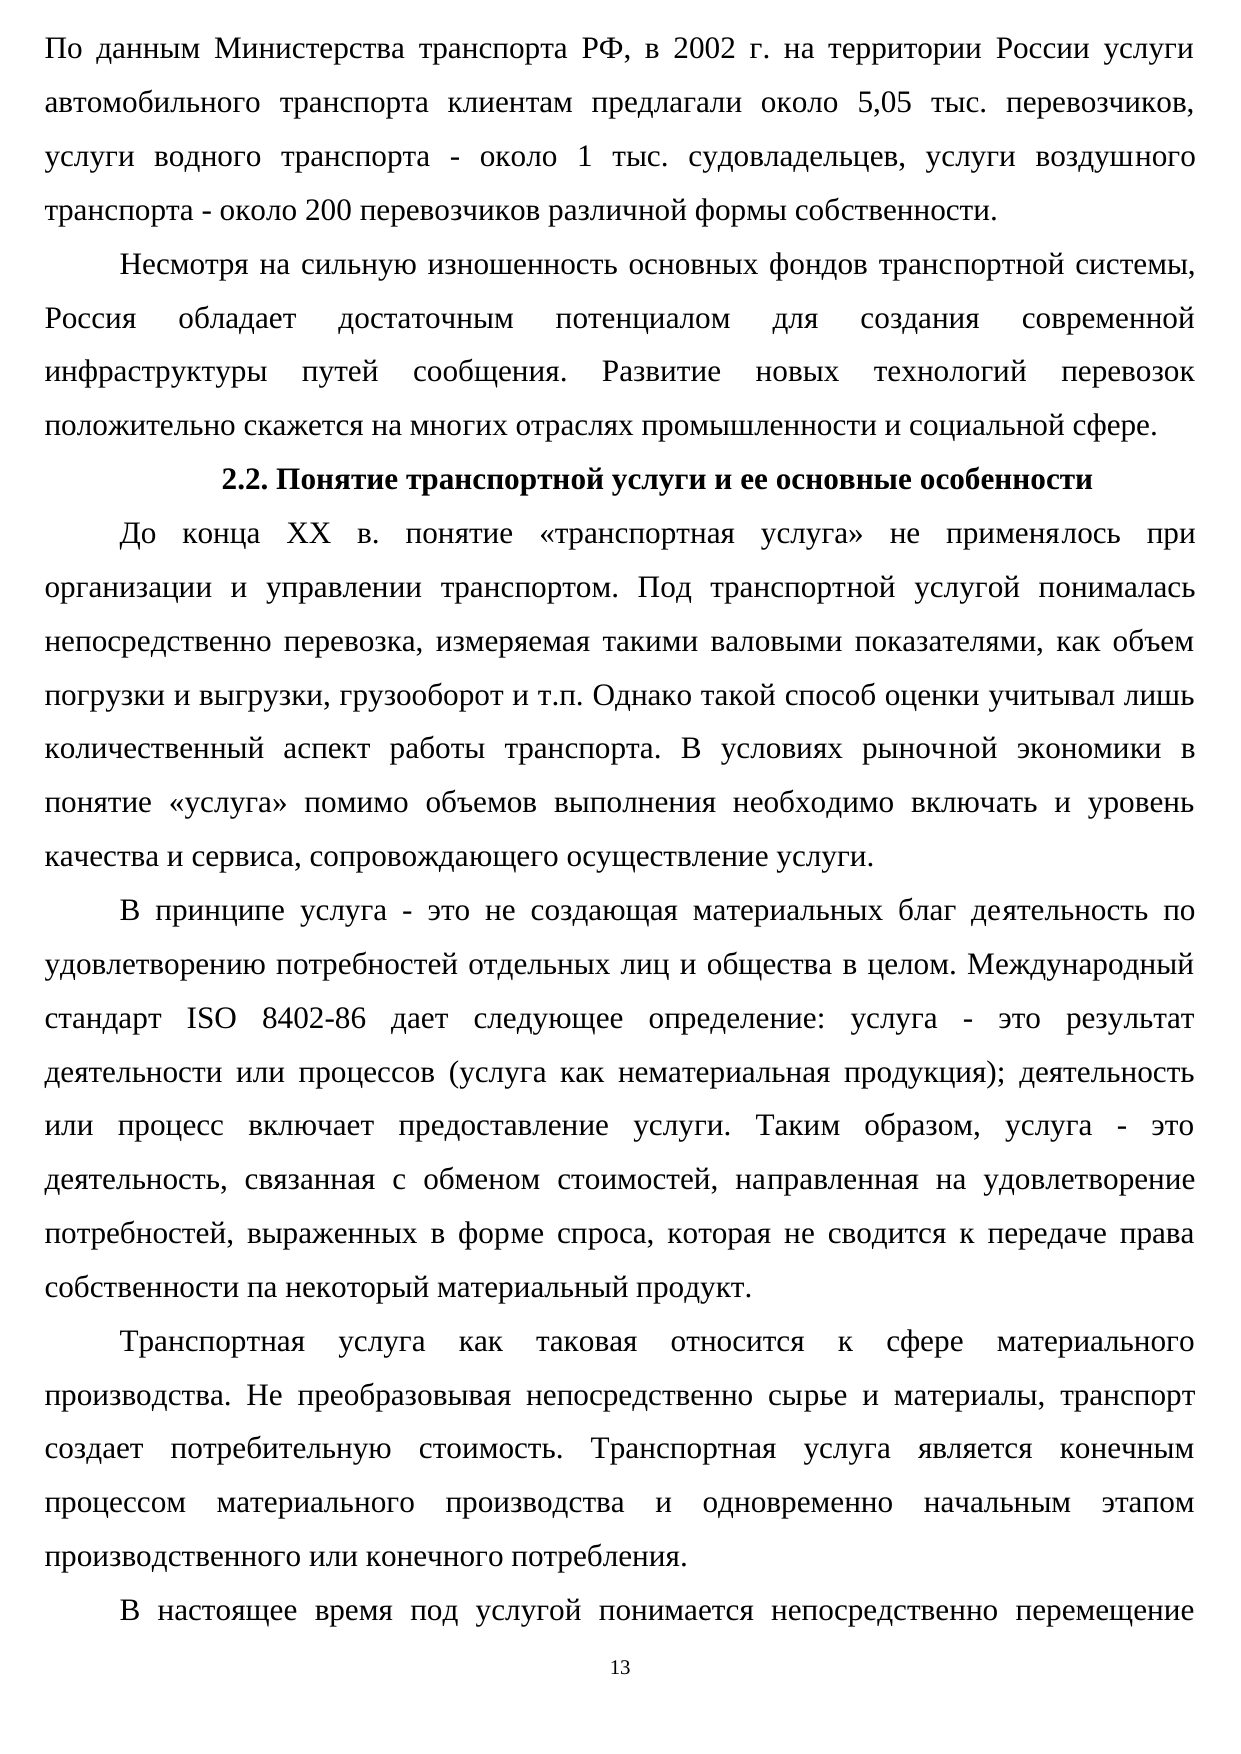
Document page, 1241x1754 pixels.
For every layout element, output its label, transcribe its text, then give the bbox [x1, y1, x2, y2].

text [44, 1591, 1196, 1627]
text В принципе услуга - это не создающая материальных благ деятельность по удовлетворению потребностей отдельных лиц и общества в целом. Международный стандарт ISO 8402-86 дает следующее определение: услуга - это результат деятельности или процессов (услуга как нематериальная продукция); деятельность или процесс включает предоставление услуги. Таким образом, услуга - это деятельность, связанная с обменом стоимостей, направленная на удовлетворение потребностей, выраженных в форме спроса, которая не сводится к передаче права собственности па некоторый материальный продукт. [44, 891, 1196, 1304]
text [44, 29, 1196, 227]
text Транспортная услуга как таковая относится к сфере материального производства. Не преобразовывая непосредственно сырье и материалы, транспорт создает потребительную стоимость. Транспортная услуга является конечным процессом материального производства и одновременно начальным этапом производственного или конечного потребления. [44, 1322, 1196, 1573]
text 2.2. Понятие транспортной услуги и ее основные особенности [44, 460, 1196, 496]
text До конца XX в. понятие «транспортная услуга» не применялось при организации и управлении транспортом. Под транспортной услугой понималась непосредственно перевозка, измеряемая такими валовыми показателями, как объем погрузки и выгрузки, грузооборот и т.п. Однако такой способ оценки учитывал лишь количественный аспект работы транспорта. В условиях рыночной экономики в понятие «услуга» помимо объемов выполнения необходимо включать и уровень качества и сервиса, сопровождающего осуществление услуги. [44, 514, 1196, 873]
text Несмотря на сильную изношенность основных фондов транспортной системы, Россия обладает достаточным потенциалом для создания современной инфраструктуры путей сообщения. Развитие новых технологий перевозок положительно скажется на многих отраслях промышленности и социальной сфере. [44, 245, 1196, 442]
